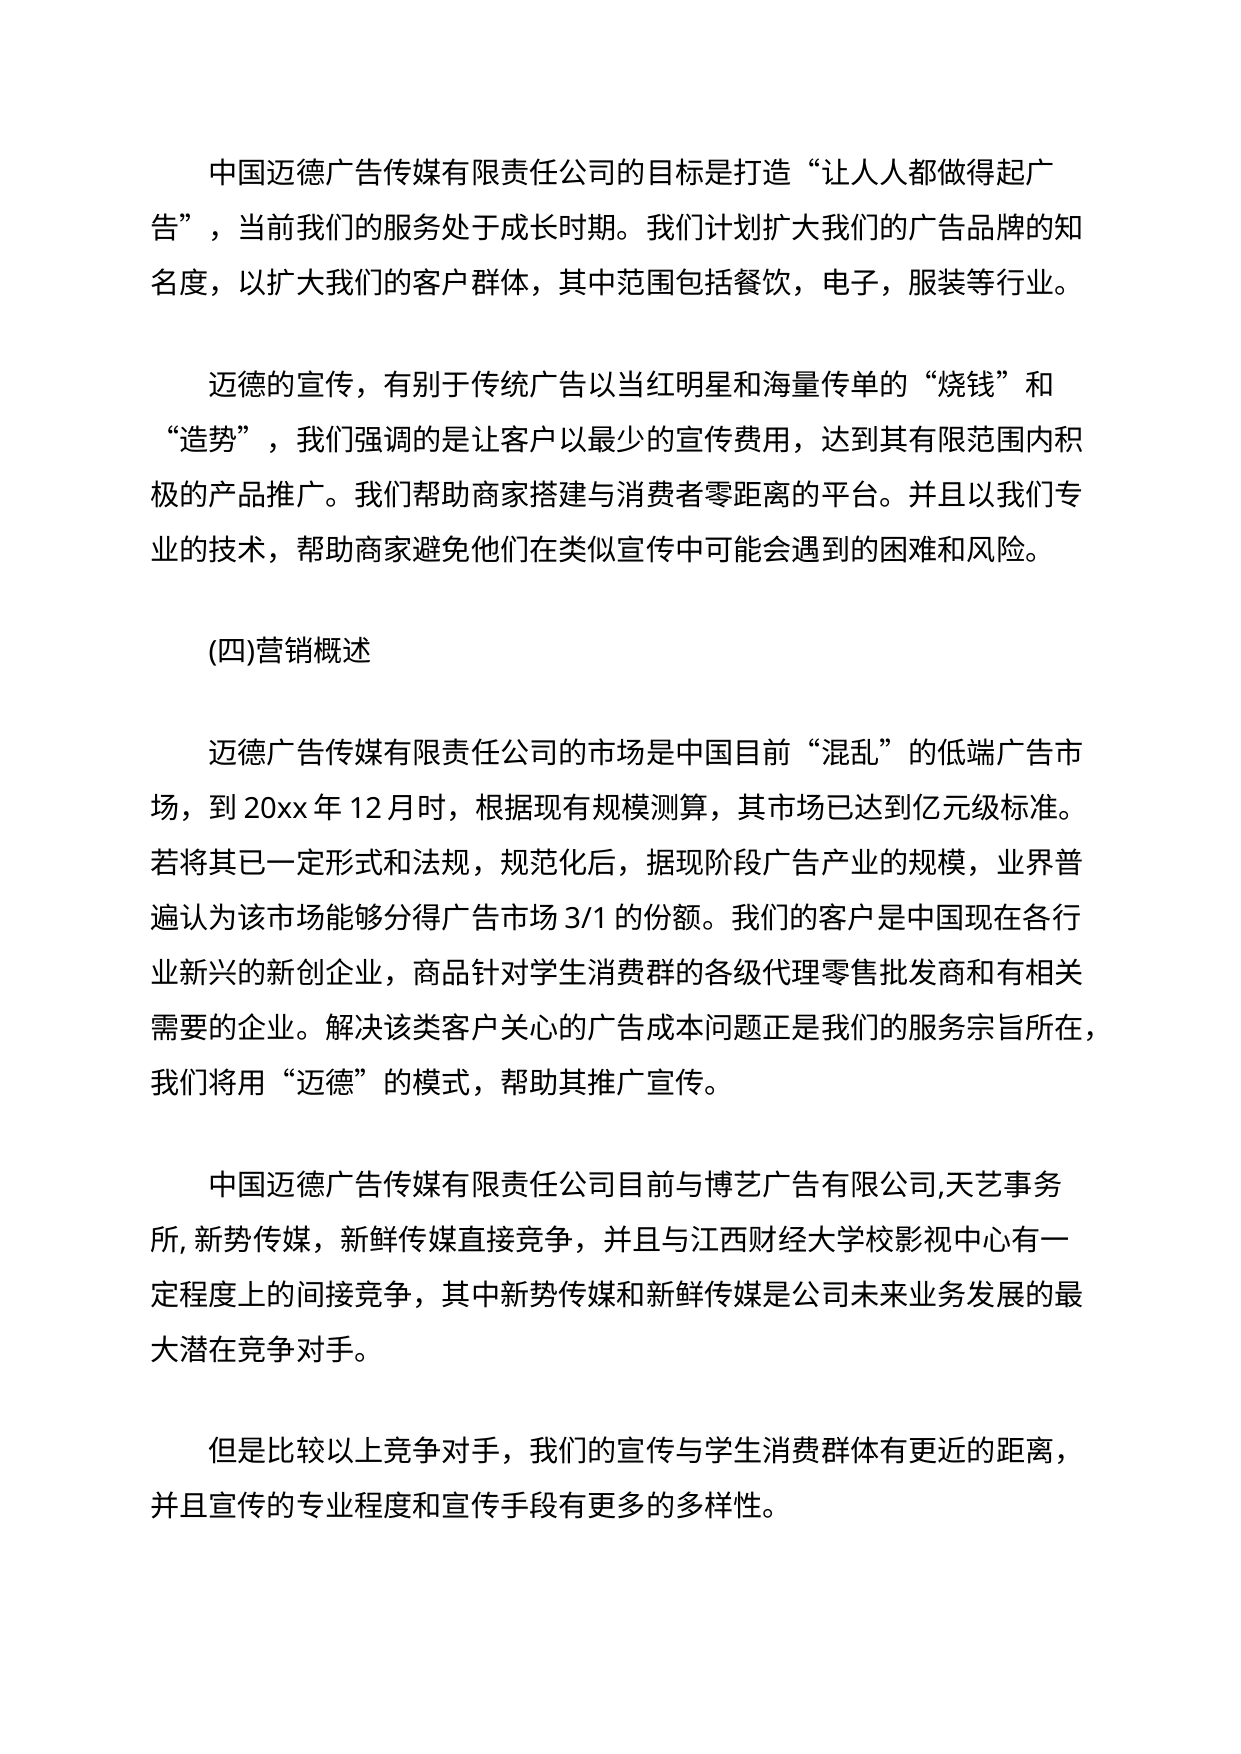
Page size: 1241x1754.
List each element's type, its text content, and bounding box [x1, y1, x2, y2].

text 迈德的宣传，有别于传统广告以当红明星和海量传单的“烧钱”和“造势”，我们强调的是让客户以最少的宣传费用，达到其有限范围内积极的产品推广。我们帮助商家搭建与消费者零距离的平台。并且以我们专业的技术，帮助商家避免他们在类似宣传中可能会遇到的困难和风险。 [150, 362, 1090, 568]
text 迈德广告传媒有限责任公司的市场是中国目前“混乱”的低端广告市场，到20xx年12月时，根据现有规模测算，其市场已达到亿元级标准。若将其已一定形式和法规，规范化后，据现阶段广告产业的规模，业界普遍认为该市场能够分得广告市场3/1的份额。我们的客户是中国现在各行业新兴的新创企业，商品针对学生消费群的各级代理零售批发商和有相关需要的企业。解决该类客户关心的广告成本问题正是我们的服务宗旨所在，我们将用“迈德”的模式，帮助其推广宣传。 [150, 730, 1090, 1102]
text (四)营销概述 [150, 628, 1090, 670]
text 中国迈德广告传媒有限责任公司的目标是打造“让人人都做得起广告”，当前我们的服务处于成长时期。我们计划扩大我们的广告品牌的知名度，以扩大我们的客户群体，其中范围包括餐饮，电子，服装等行业。 [150, 150, 1090, 302]
text 中国迈德广告传媒有限责任公司目前与博艺广告有限公司,天艺事务所, 新势传媒，新鲜传媒直接竞争，并且与江西财经大学校影视中心有一定程度上的间接竞争，其中新势传媒和新鲜传媒是公司未来业务发展的最大潜在竞争对手。 [150, 1161, 1090, 1368]
text 但是比较以上竞争对手，我们的宣传与学生消费群体有更近的距离，并且宣传的专业程度和宣传手段有更多的多样性。 [150, 1428, 1090, 1525]
